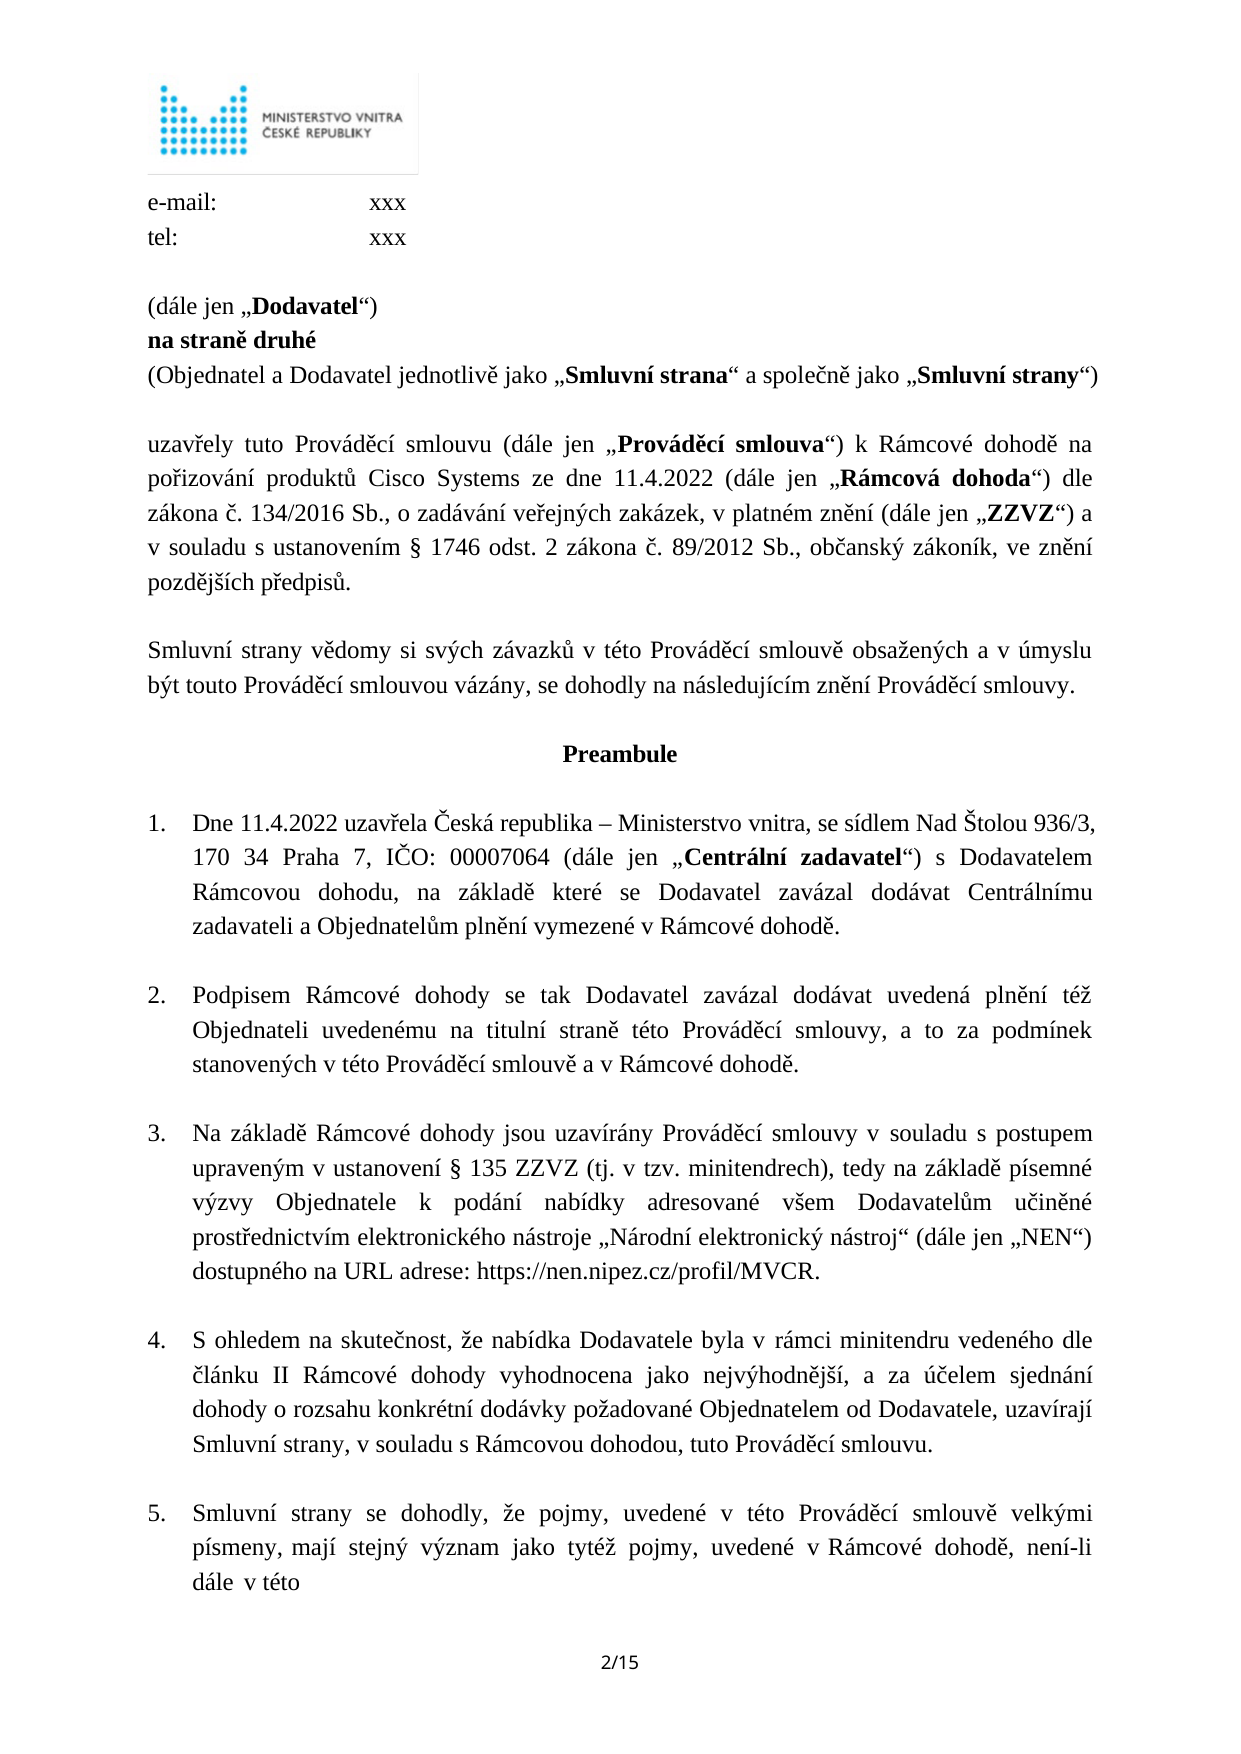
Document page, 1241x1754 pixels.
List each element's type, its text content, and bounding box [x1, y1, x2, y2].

text Smluvní strany vědomy si svých závazků v této Prováděcí smlouvě obsažených a v úmyslu být touto Prováděcí smlouvou vázány, se dohodly na následujícím znění Prováděcí smlouvy. [147, 636, 1093, 699]
list Na základě Rámcové dohody jsou uzavírány Prováděcí smlouvy v souladu s postupem upraveným v ustanovení § 135 ZZVZ (tj. v tzv. minitendrech), tedy na základě písemné výzvy Objednatele k podání nabídky adresované všem Dodavatelům učiněné prostřednictvím elektronického nástroje „Národní elektronický nástroj“ (dále jen „NEN“) dostupného na URL adrese: https://nen.nipez.cz/profil/MVCR. [147, 1118, 1093, 1285]
list S ohledem na skutečnost, že nabídka Dodavatele byla v rámci minitendru vedeného dle článku II Rámcové dohody vyhodnocena jako nejvýhodnější, a za účelem sjednání dohody o rozsahu konkrétní dodávky požadované Objednatelem od Dodavatele, uzavírají Smluvní strany, v souladu s Rámcovou dohodou, tuto Prováděcí smlouvu. [147, 1325, 1093, 1457]
text e-mail: xxx [147, 187, 1196, 216]
text 170 34 Praha 7, IČO: 00007064 (dále jen „Centrální zadavatel“) s Dodavatelem Rámcovou dohodu, na základě které se Dodavatel zavázal dodávat Centrálnímu zadavateli a Objednatelům plnění vymezené v Rámcové dohodě. [192, 842, 1093, 940]
text uzavřely tuto Prováděcí smlouvu (dále jen „Prováděcí smlouva“) k Rámcové dohodě na pořizování produktů Cisco Systems ze dne 11.4.2022 (dále jen „Rámcová dohoda“) dle zákona č. 134/2016 Sb., o zadávání veřejných zakázek, v platném znění (dále jen „ZZVZ“) a v souladu s ustanovením § 1746 odst. 2 zákona č. 89/2012 Sb., občanský zákoník, ve znění pozdějších předpisů. [147, 429, 1093, 596]
text (dále jen „Dodavatel“) [147, 291, 1196, 320]
text (Objednatel a Dodavatel jednotlivě jako „Smluvní strana“ a společně jako „Smluvní strany“) [147, 360, 1196, 389]
picture [147, 73, 419, 175]
subtitle na straně druhé [147, 325, 1196, 354]
subtitle Preambule [310, 739, 930, 768]
text tel: xxx [147, 222, 1196, 251]
list Dne 11.4.2022 uzavřela Česká republika – Ministerstvo vnitra, se sídlem Nad Štolou 936/3, [147, 808, 1196, 837]
list Podpisem Rámcové dohody se tak Dodavatel zavázal dodávat uvedená plnění též Objednateli uvedenému na titulní straně této Prováděcí smlouvy, a to za podmínek stanovených v této Prováděcí smlouvě a v Rámcové dohodě. [147, 980, 1093, 1078]
list Smluvní strany se dohodly, že pojmy, uvedené v této Prováděcí smlouvě velkými písmeny, mají stejný význam jako tytéž pojmy, uvedené v Rámcové dohodě, není-li dále v této [147, 1498, 1093, 1595]
